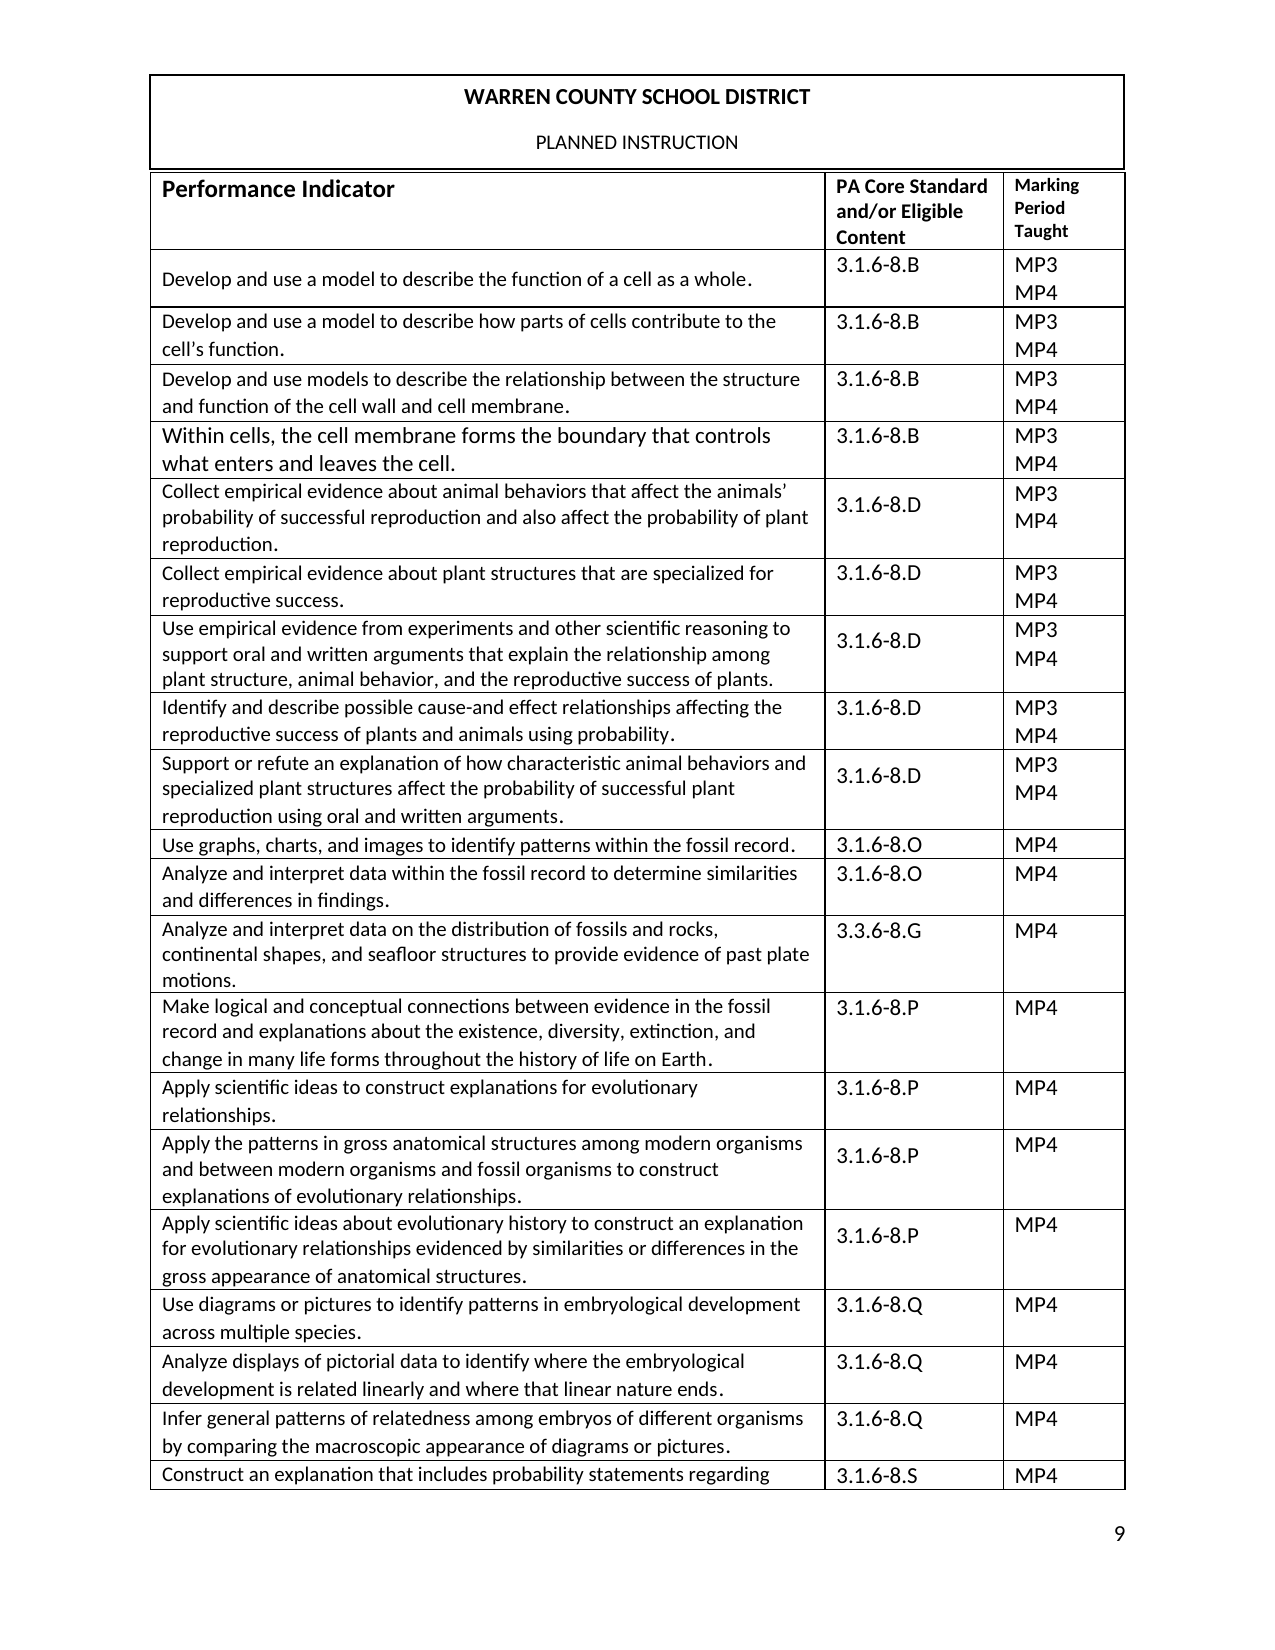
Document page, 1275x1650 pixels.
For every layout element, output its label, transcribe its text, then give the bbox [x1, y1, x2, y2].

table_cell Use empirical evidence from experiments and other scientific reasoning to support oral and written arguments that explain the relationship among plant structure, animal behavior, and the reproductive success of plants. [151, 616, 824, 692]
table_cell MP4 [1004, 1210, 1124, 1289]
table_cell Analyze and interpret data within the fossil record to determine similarities and differences in findings. [151, 859, 824, 915]
table_cell MP4 [1004, 916, 1124, 992]
table_cell MP3 MP4 [1004, 479, 1124, 557]
table_cell Collect empirical evidence about animal behaviors that affect the animals’ probability of successful reproduction and also affect the probability of plant reproduction. [151, 479, 824, 557]
table_cell Make logical and conceptual connections between evidence in the fossil record and explanations about the existence, diversity, extinction, and change in many life forms throughout the history of life on Earth. [151, 993, 824, 1072]
table_cell 3.1.6-8.D [826, 559, 1003, 614]
table_cell 3.1.6-8.Q [826, 1290, 1003, 1346]
table_cell MP3 MP4 [1004, 308, 1124, 363]
table_cell Use graphs, charts, and images to identify patterns within the fossil record. [151, 830, 824, 858]
table_cell Use diagrams or pictures to identify patterns in embryological development across multiple species. [151, 1290, 824, 1346]
table_cell MP4 [1004, 859, 1124, 915]
table_cell MP4 [1004, 830, 1124, 858]
table_cell Analyze displays of pictorial data to identify where the embryological development is related linearly and where that linear nature ends. [151, 1347, 824, 1403]
table_cell MP4 [1004, 1130, 1124, 1209]
table_cell MP3 MP4 [1004, 559, 1124, 614]
table_cell 3.1.6-8.B [826, 250, 1003, 306]
table_cell 3.1.6-8.D [826, 750, 1003, 829]
table_cell MP3 MP4 [1004, 750, 1124, 829]
table_cell 3.3.6-8.G [826, 916, 1003, 992]
table_cell MP3 MP4 [1004, 616, 1124, 692]
table_cell Analyze and interpret data on the distribution of fossils and rocks, continental shapes, and seafloor structures to provide evidence of past plate motions. [151, 916, 824, 992]
table_cell MP3 MP4 [1004, 365, 1124, 421]
table_cell 3.1.6-8.B [826, 422, 1003, 478]
table_header Performance Indicator [151, 173, 824, 249]
table_cell Apply scientific ideas about evolutionary history to construct an explanation for evolutionary relationships evidenced by similarities or differences in the gross appearance of anatomical structures. [151, 1210, 824, 1289]
table_cell 3.1.6-8.P [826, 993, 1003, 1072]
table_cell MP3 MP4 [1004, 250, 1124, 306]
table_cell 3.1.6-8.Q [826, 1347, 1003, 1403]
table_cell 3.1.6-8.D [826, 479, 1003, 557]
table_cell 3.1.6-8.B [826, 365, 1003, 421]
table_header PA Core Standard and/or Eligible Content [826, 173, 1003, 249]
table_cell Collect empirical evidence about plant structures that are specialized for reproductive success. [151, 559, 824, 614]
table_cell MP3 MP4 [1004, 693, 1124, 749]
table_cell 3.1.6-8.Q [826, 1404, 1003, 1460]
table_cell Support or refute an explanation of how characteristic animal behaviors and specialized plant structures affect the probability of successful plant reproduction using oral and written arguments. [151, 750, 824, 829]
table_cell MP4 [1004, 993, 1124, 1072]
table_cell Apply scientific ideas to construct explanations for evolutionary relationships. [151, 1073, 824, 1129]
table_cell 3.1.6-8.S [826, 1461, 1003, 1489]
table_cell Apply the patterns in gross anatomical structures among modern organisms and between modern organisms and fossil organisms to construct explanations of evolutionary relationships. [151, 1130, 824, 1209]
table_cell MP4 [1004, 1347, 1124, 1403]
table_cell 3.1.6-8.P [826, 1210, 1003, 1289]
table_cell Develop and use models to describe the relationship between the structure and function of the cell wall and cell membrane. [151, 365, 824, 421]
table_cell Within cells, the cell membrane forms the boundary that controls what enters and leaves the cell. [151, 422, 824, 478]
table_cell MP4 [1004, 1461, 1124, 1489]
table_cell 3.1.6-8.P [826, 1073, 1003, 1129]
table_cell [151, 1461, 824, 1489]
table_cell 3.1.6-8.D [826, 693, 1003, 749]
table_cell 3.1.6-8.O [826, 830, 1003, 858]
table_header Marking Period Taught [1004, 173, 1124, 249]
table_cell MP4 [1004, 1290, 1124, 1346]
table_cell Infer general patterns of relatedness among embryos of different organisms by comparing the macroscopic appearance of diagrams or pictures. [151, 1404, 824, 1460]
table_cell 3.1.6-8.O [826, 859, 1003, 915]
table_cell 3.1.6-8.B [826, 308, 1003, 363]
table_cell 3.1.6-8.P [826, 1130, 1003, 1209]
table_cell Identify and describe possible cause-and effect relationships affecting the reproductive success of plants and animals using probability. [151, 693, 824, 749]
table_cell Develop and use a model to describe how parts of cells contribute to the cell’s function. [151, 308, 824, 363]
table_cell Develop and use a model to describe the function of a cell as a whole. [151, 250, 824, 306]
table_cell MP4 [1004, 1404, 1124, 1460]
table_cell MP4 [1004, 1073, 1124, 1129]
table_cell 3.1.6-8.D [826, 616, 1003, 692]
table_cell MP3 MP4 [1004, 422, 1124, 478]
